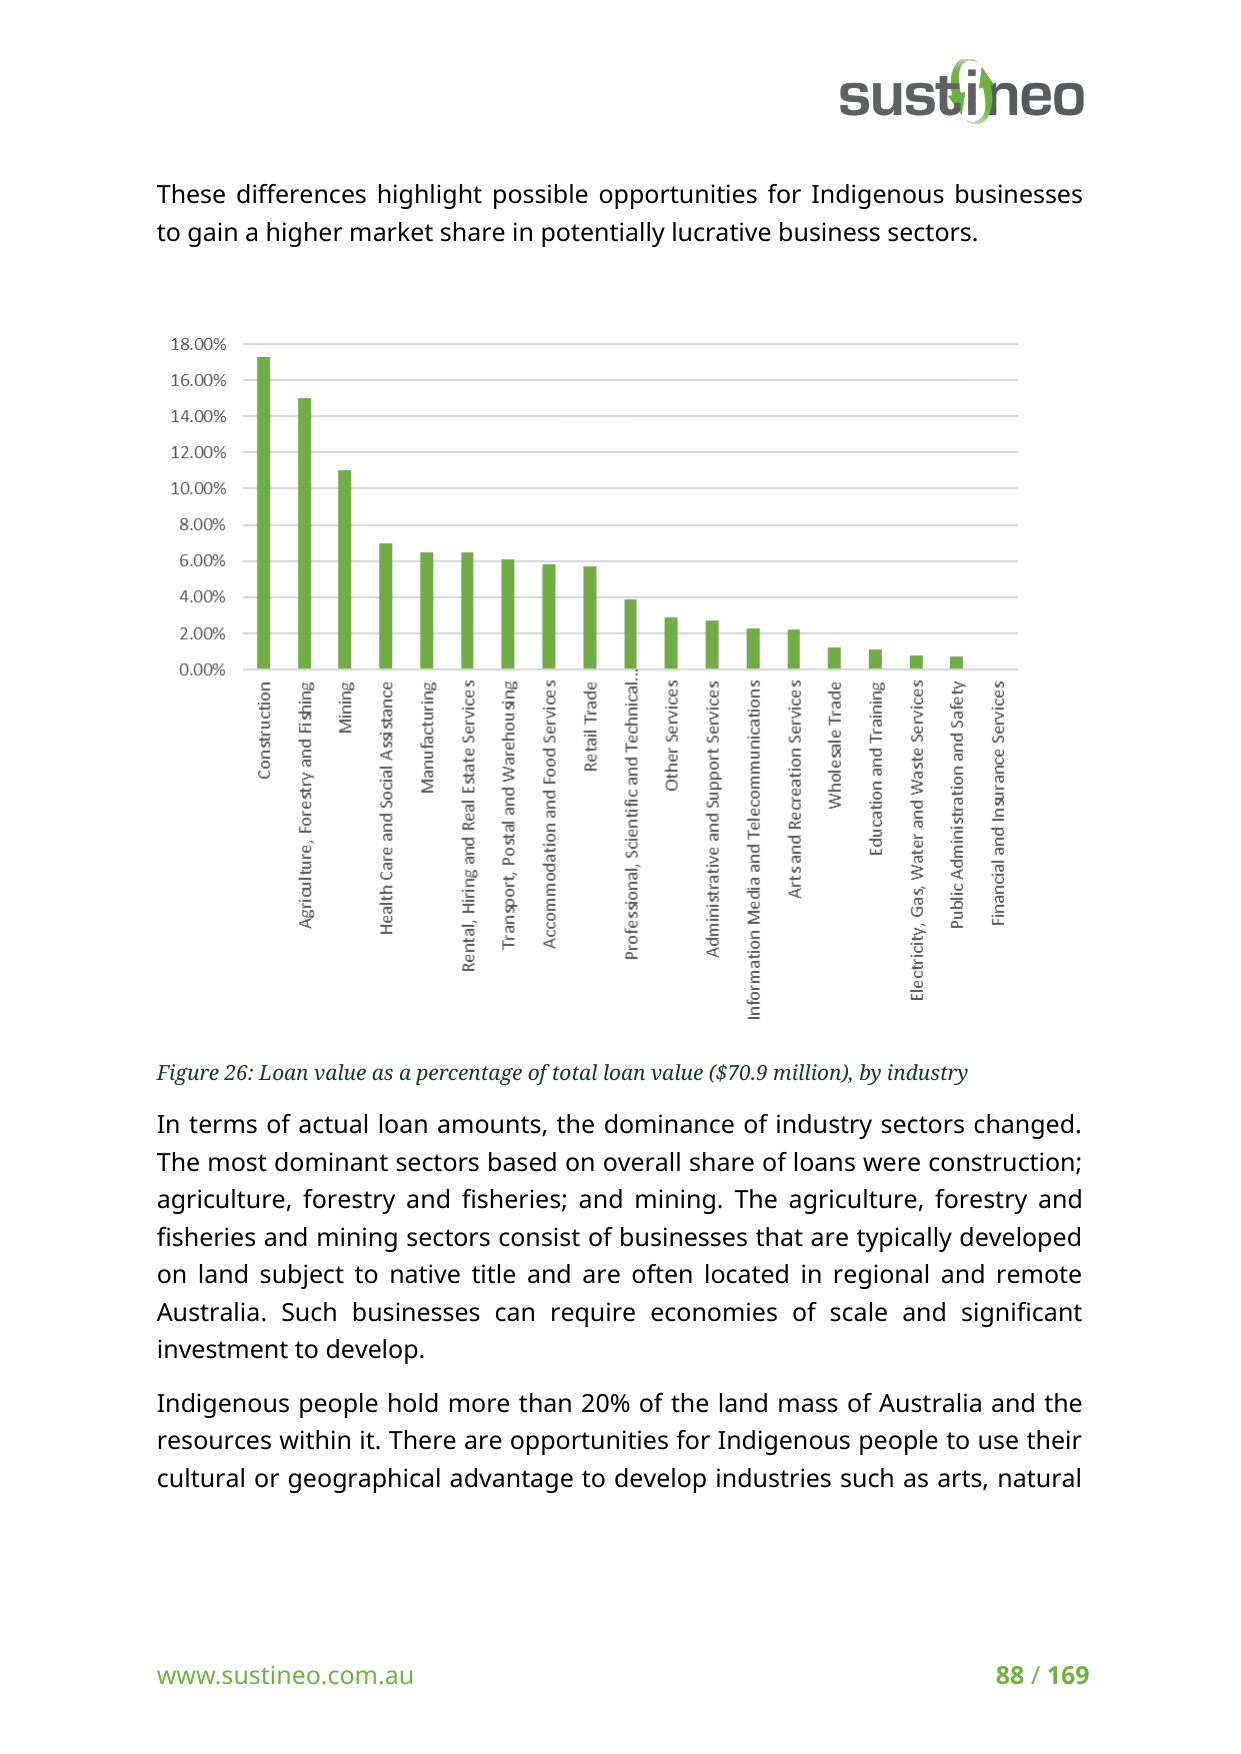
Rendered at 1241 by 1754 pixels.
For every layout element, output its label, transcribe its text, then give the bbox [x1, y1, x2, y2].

text In terms of actual loan amounts, the dominance of industry sectors changed. The most dominant sectors based on overall share of loans were construction; agriculture, forestry and fisheries; and mining. The agriculture, forestry and fisheries and mining sectors consist of businesses that are typically developed on land subject to native title and are often located in regional and remote Australia. Such businesses can require economies of scale and significant investment to develop. [157, 1107, 1084, 1366]
picture [156, 322, 1041, 1034]
picture [840, 59, 1084, 124]
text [157, 1386, 1084, 1532]
text These differences highlight possible opportunities for Indigenous businesses to gain a higher market share in potentially lucrative business sectors. [157, 177, 1084, 249]
